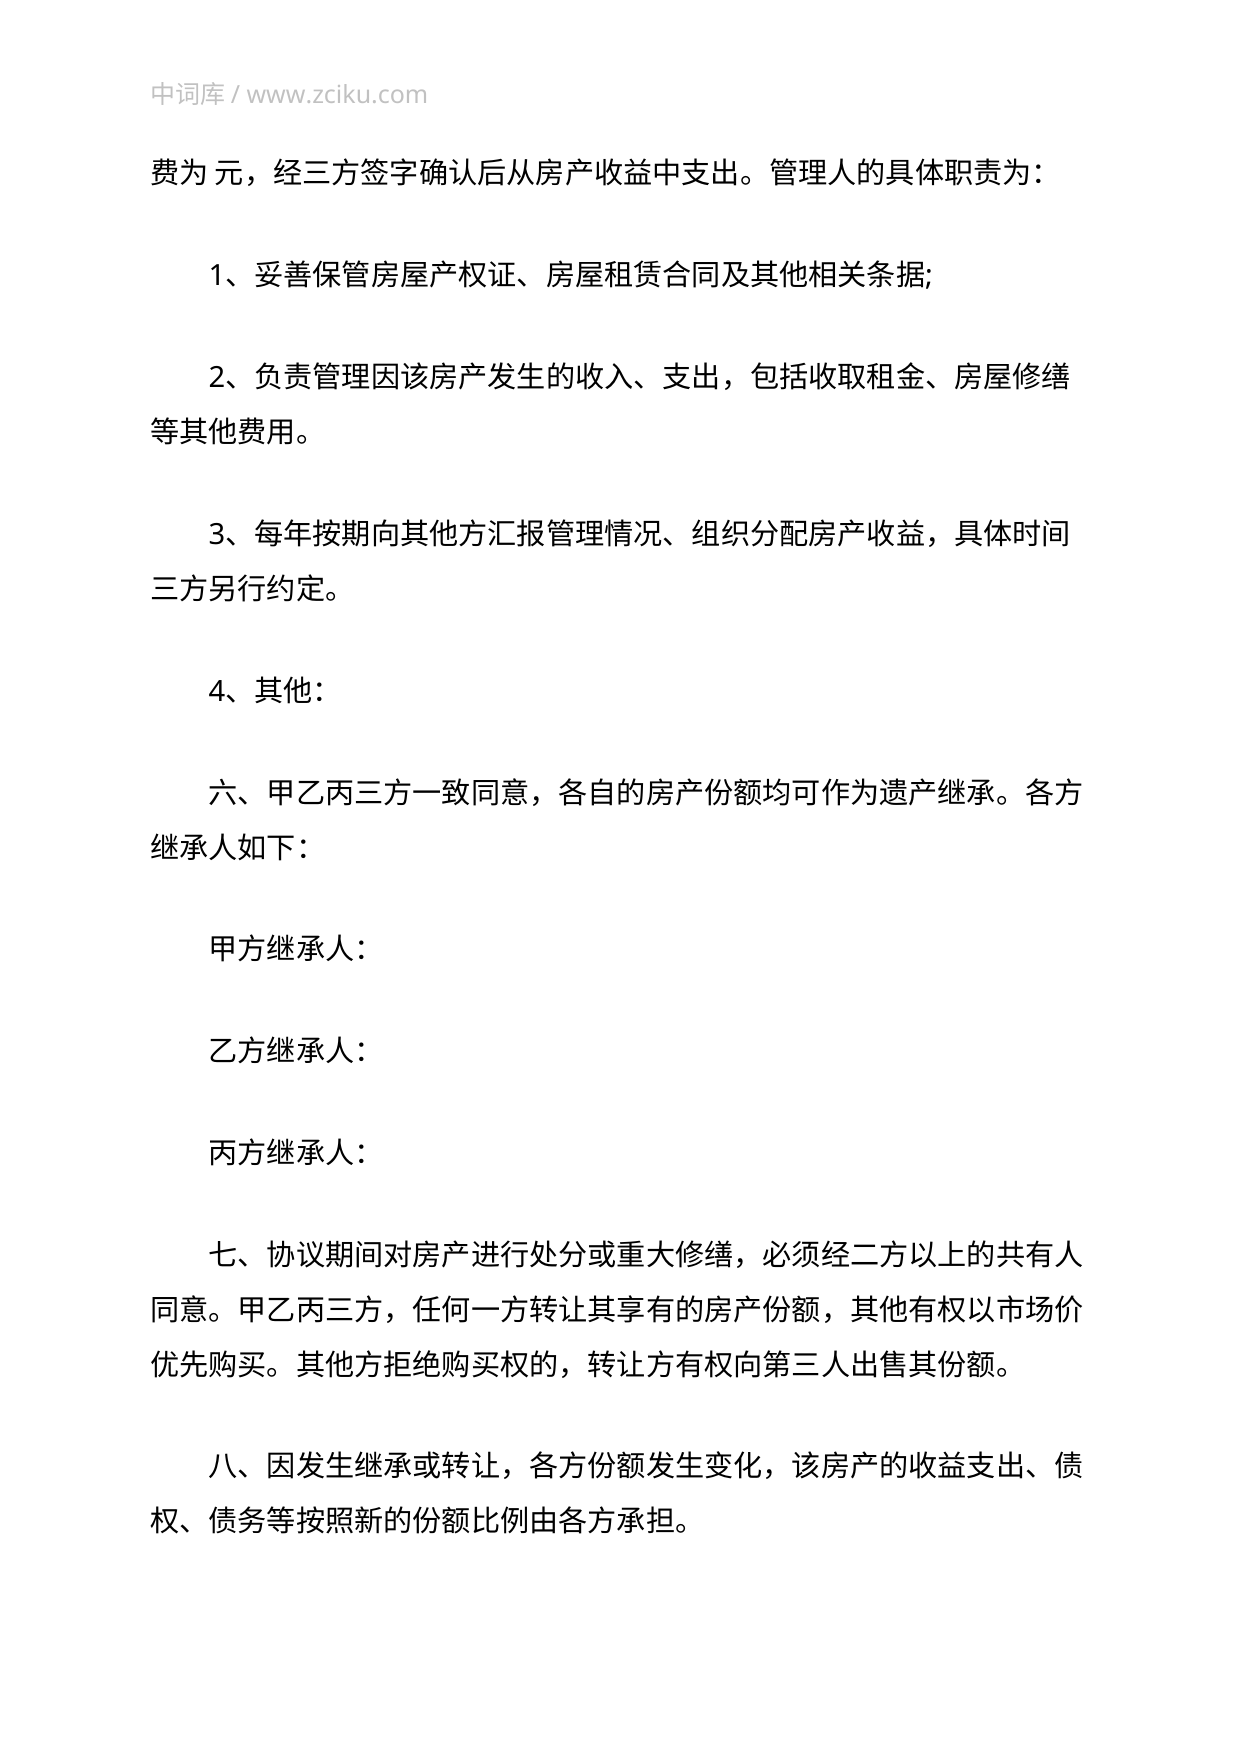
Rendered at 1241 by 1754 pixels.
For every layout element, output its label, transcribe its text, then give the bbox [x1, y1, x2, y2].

text 2、负责管理因该房产发生的收入、支出，包括收取租金、房屋修缮等其他费用。 [150, 354, 1090, 451]
text 七、协议期间对房产进行处分或重大修缮，必须经二方以上的共有人同意。甲乙丙三方，任何一方转让其享有的房产份额，其他有权以市场价优先购买。其他方拒绝购买权的，转让方有权向第三人出售其份额。 [150, 1231, 1090, 1383]
text 六、甲乙丙三方一致同意，各自的房产份额均可作为遗产继承。各方继承人如下： [150, 769, 1090, 866]
text 乙方继承人： [150, 1028, 1090, 1070]
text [150, 150, 1090, 192]
text 4、其他： [150, 667, 1090, 710]
text 1、妥善保管房屋产权证、房屋租赁合同及其他相关条据; [150, 252, 1090, 294]
text 八、因发生继承或转让，各方份额发生变化，该房产的收益支出、债权、债务等按照新的份额比例由各方承担。 [150, 1443, 1090, 1540]
text 甲方继承人： [150, 926, 1090, 968]
text 3、每年按期向其他方汇报管理情况、组织分配房产收益，具体时间三方另行约定。 [150, 511, 1090, 608]
text 丙方继承人： [150, 1129, 1090, 1172]
